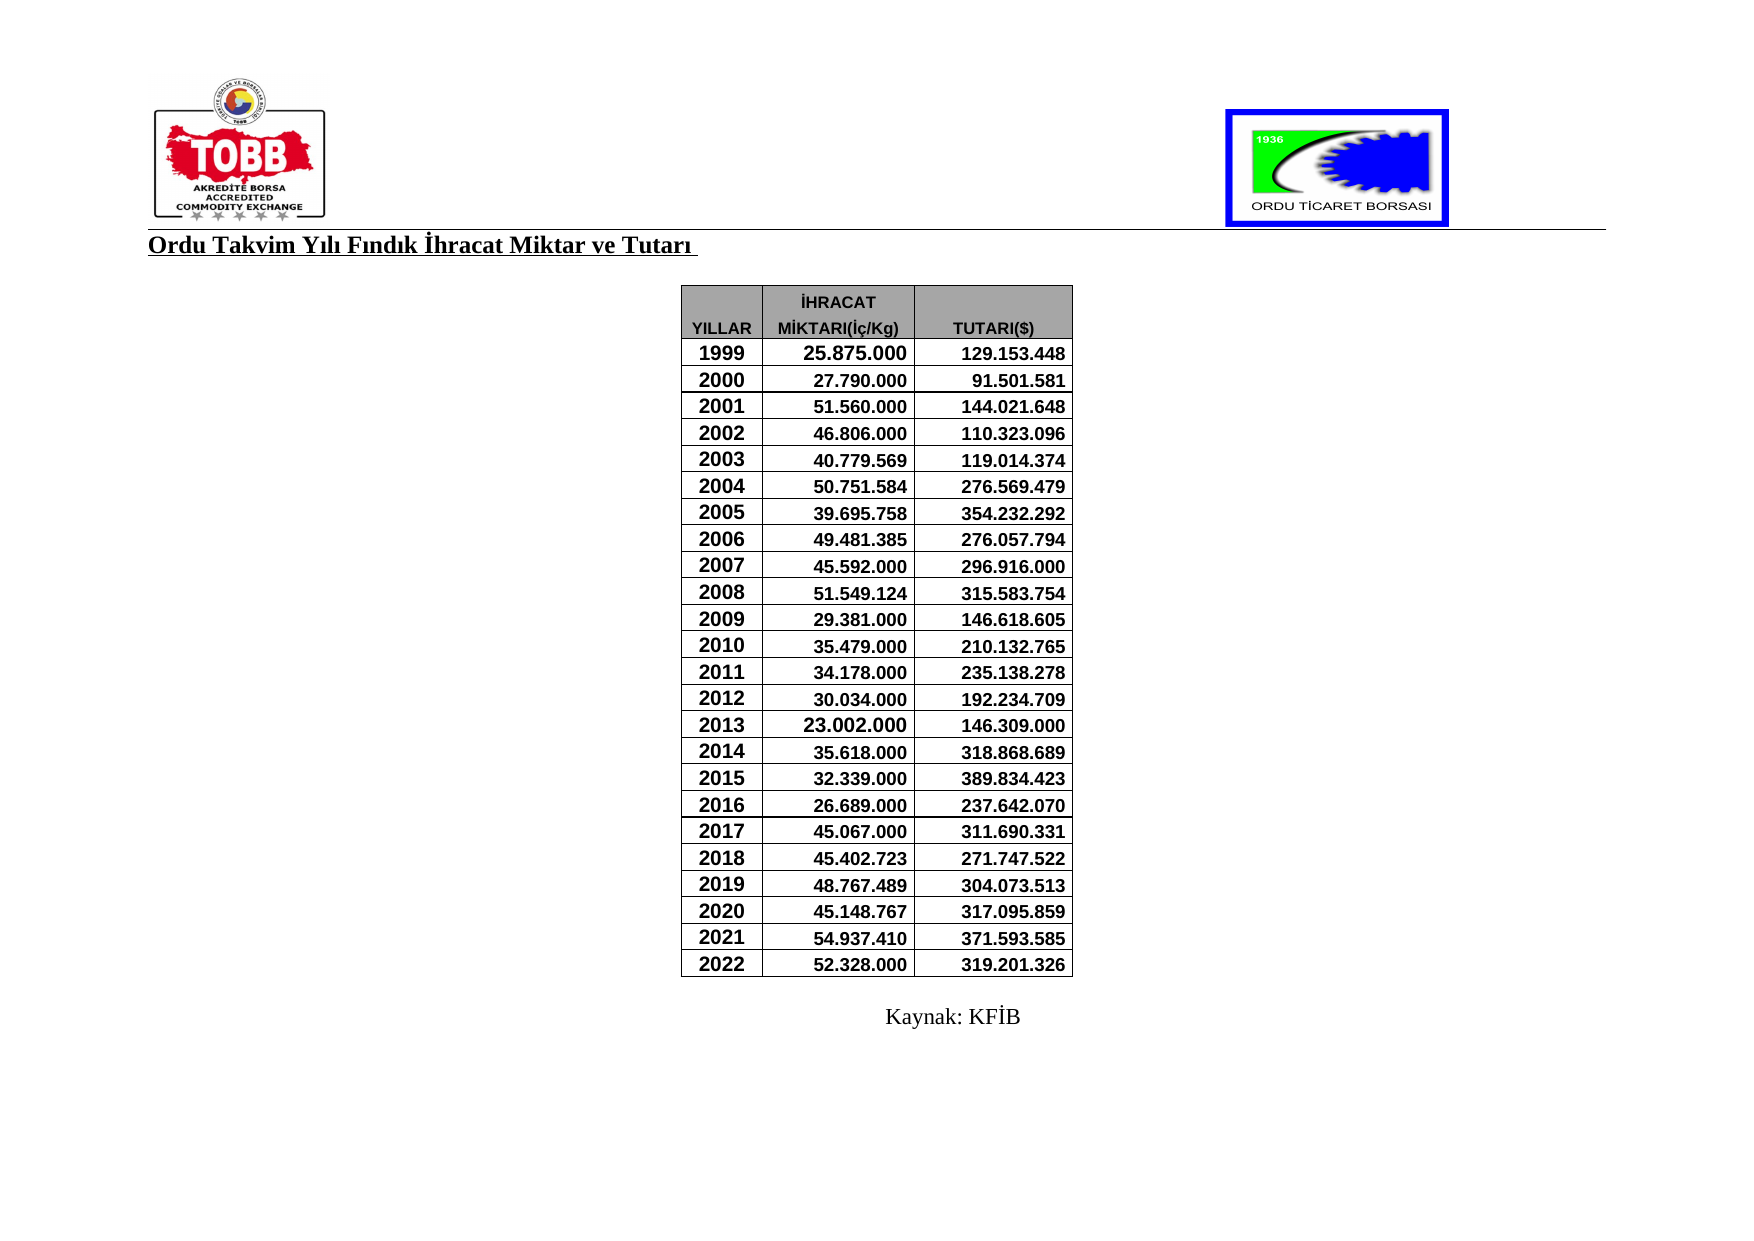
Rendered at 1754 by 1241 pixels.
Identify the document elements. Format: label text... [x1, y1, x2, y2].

table_cell 276.569.479 [915, 472, 1072, 498]
table_cell 2004 [682, 472, 762, 498]
table_cell 2001 [682, 393, 762, 418]
table_cell 45.067.000 [763, 818, 914, 843]
table_cell 48.767.489 [763, 871, 914, 896]
table_cell 45.592.000 [763, 552, 914, 577]
table_cell 144.021.648 [915, 393, 1072, 418]
table_cell 2003 [682, 446, 762, 471]
table_cell 45.148.767 [763, 897, 914, 923]
table_cell YILLAR [682, 312, 762, 338]
table_cell 32.339.000 [763, 764, 914, 790]
table_cell 50.751.584 [763, 472, 914, 498]
table_cell 2005 [682, 499, 762, 524]
table_cell TUTARI($) [915, 312, 1072, 338]
table_cell 25.875.000 [763, 339, 914, 365]
table_cell 2017 [682, 818, 762, 843]
table_cell 2009 [682, 605, 762, 630]
table_cell 146.618.605 [915, 605, 1072, 630]
table_cell 45.402.723 [763, 844, 914, 869]
table_cell 39.695.758 [763, 499, 914, 524]
table_cell 371.593.585 [915, 924, 1072, 949]
table_cell 29.381.000 [763, 605, 914, 630]
table_cell 119.014.374 [915, 446, 1072, 471]
table_cell 23.002.000 [763, 711, 914, 737]
table_cell 129.153.448 [915, 339, 1072, 365]
table_cell 237.642.070 [915, 791, 1072, 816]
table_cell 315.583.754 [915, 578, 1072, 604]
table_cell 319.201.326 [915, 950, 1072, 976]
table_cell 52.328.000 [763, 950, 914, 976]
table_cell 110.323.096 [915, 419, 1072, 444]
table_cell 276.057.794 [915, 525, 1072, 551]
table_cell 49.481.385 [763, 525, 914, 551]
table_cell 27.790.000 [763, 366, 914, 391]
table_cell 146.309.000 [915, 711, 1072, 737]
table_cell 210.132.765 [915, 631, 1072, 657]
table_cell 1999 [682, 339, 762, 365]
table_cell 2015 [682, 764, 762, 790]
table_cell 2018 [682, 844, 762, 869]
table_cell 192.234.709 [915, 685, 1072, 710]
table_cell 2022 [682, 950, 762, 976]
table_cell 2010 [682, 631, 762, 657]
table_cell 304.073.513 [915, 871, 1072, 896]
table_cell 2002 [682, 419, 762, 444]
table_cell 91.501.581 [915, 366, 1072, 391]
table_cell 389.834.423 [915, 764, 1072, 790]
table_header İHRACAT [763, 286, 914, 312]
table_cell 2020 [682, 897, 762, 923]
table_cell 2011 [682, 658, 762, 683]
table_cell 34.178.000 [763, 658, 914, 683]
table_cell 271.747.522 [915, 844, 1072, 869]
table_cell 2016 [682, 791, 762, 816]
table_cell 296.916.000 [915, 552, 1072, 577]
table_cell 40.779.569 [763, 446, 914, 471]
table_cell 2008 [682, 578, 762, 604]
table_cell MİKTARI(İç/Kg) [763, 312, 914, 338]
table_cell 35.479.000 [763, 631, 914, 657]
table_cell 2006 [682, 525, 762, 551]
table_cell 318.868.689 [915, 738, 1072, 763]
table_cell 2013 [682, 711, 762, 737]
table_cell 2000 [682, 366, 762, 391]
table_cell 51.549.124 [763, 578, 914, 604]
table_cell 2012 [682, 685, 762, 710]
table_cell 35.618.000 [763, 738, 914, 763]
text Kaynak: KFİB [811, 1003, 1606, 1029]
table_cell 2014 [682, 738, 762, 763]
table_header [682, 286, 762, 312]
table_cell 26.689.000 [763, 791, 914, 816]
table_header [915, 286, 1072, 312]
table_cell 311.690.331 [915, 818, 1072, 843]
table_cell 354.232.292 [915, 499, 1072, 524]
table_cell 51.560.000 [763, 393, 914, 418]
table_cell 2019 [682, 871, 762, 896]
table_cell 2021 [682, 924, 762, 949]
table_cell 30.034.000 [763, 685, 914, 710]
text Ordu Takvim Yılı Fındık İhracat Miktar ve Tutarı [148, 230, 1606, 259]
picture [1225, 109, 1449, 227]
table_cell 2007 [682, 552, 762, 577]
picture [147, 73, 331, 227]
table_cell 235.138.278 [915, 658, 1072, 683]
table_cell 317.095.859 [915, 897, 1072, 923]
table_cell 46.806.000 [763, 419, 914, 444]
table_cell 54.937.410 [763, 924, 914, 949]
